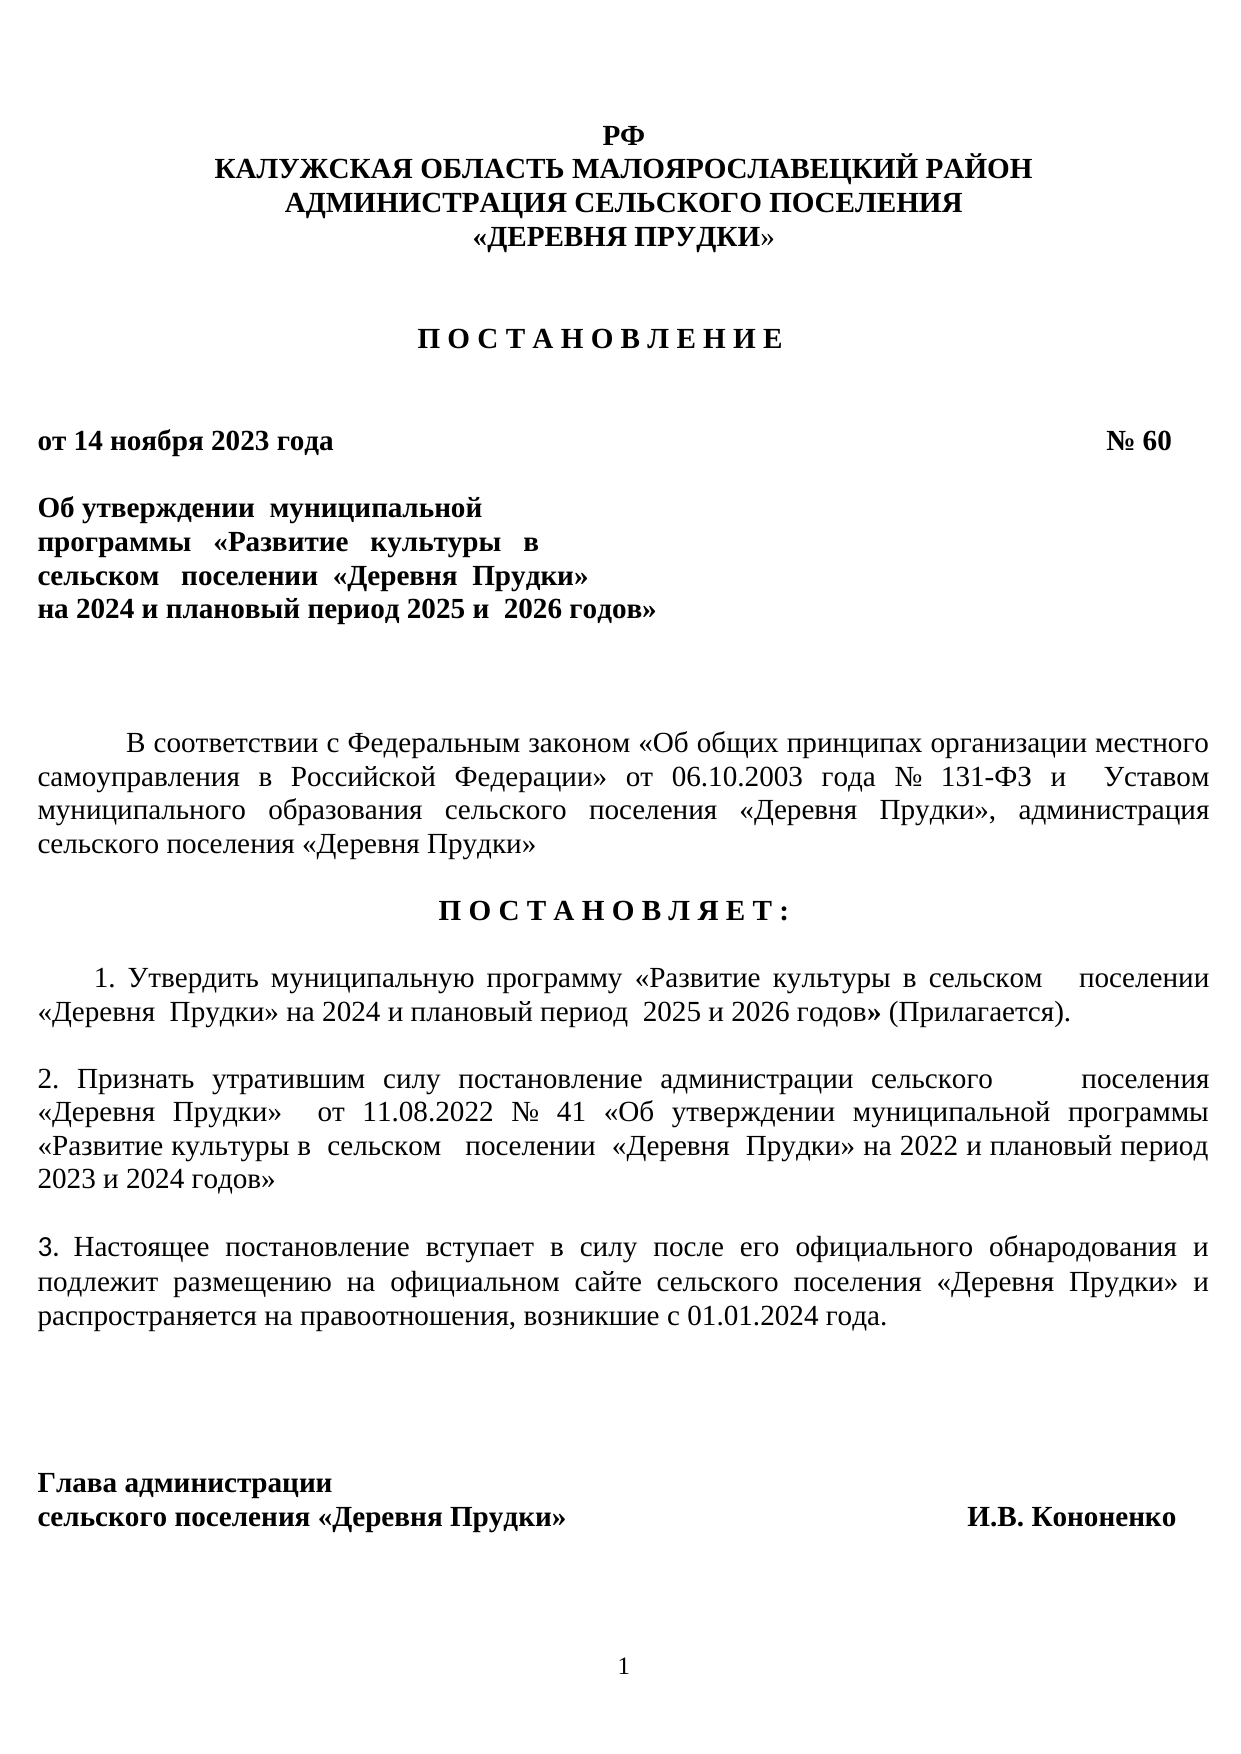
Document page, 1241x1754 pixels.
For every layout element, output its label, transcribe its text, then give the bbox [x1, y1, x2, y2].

subtitle П О С Т А Н О В Л Е Н И Е [37, 321, 1210, 354]
text программы «Развитие культуры в [37, 524, 1210, 558]
text от 14 ноября 2023 года № 60 [37, 423, 1210, 457]
text АДМИНИСТРАЦИЯ СЕЛЬСКОГО ПОСЕЛЕНИЯ [37, 185, 1210, 219]
text сельского поселения «Деревня Прудки» И.В. Кононенко [37, 1499, 1210, 1532]
title 2. Признать утратившим силу постановление администрации сельского поселения «Деревня Прудки» от 11.08.2022 № 41 «Об утверждении муниципальной программы «Развитие культуры в сельском поселении «Деревня Прудки» на 2022 и плановый период 2023 и 2024 годов» [37, 1061, 1210, 1195]
text на 2024 и плановый период 2025 и 2026 годов» [37, 591, 1210, 625]
text П О С Т А Н О В Л Я Е Т : [37, 893, 1210, 927]
text РФ [37, 118, 1210, 152]
text 1. Утвердить муниципальную программу «Развитие культуры в сельском поселении «Деревня Прудки» на 2024 и плановый период 2025 и 2026 годов» (Прилагается). [37, 960, 1210, 1027]
text сельском поселении «Деревня Прудки» [37, 558, 1210, 591]
text 3. Настоящее постановление вступает в силу после его официального обнародования и подлежит размещению на официальном сайте сельского поселения «Деревня Прудки» и распространяется на правоотношения, возникшие с 01.01.2024 года. [37, 1228, 1210, 1331]
text В соответствии с Федеральным законом «Об общих принципах организации местного самоуправления в Российской Федерации» от 06.10.2003 года № 131-ФЗ и Уставом муниципального образования сельского поселения «Деревня Прудки», администрация сельского поселения «Деревня Прудки» [37, 725, 1210, 859]
text Об утверждении муниципальной [37, 491, 1210, 524]
text Глава администрации [37, 1465, 1210, 1499]
text КАЛУЖСКАЯ ОБЛАСТЬ МАЛОЯРОСЛАВЕЦКИЙ РАЙОН [37, 152, 1210, 185]
text «ДЕРЕВНЯ ПРУДКИ» [37, 219, 1210, 252]
